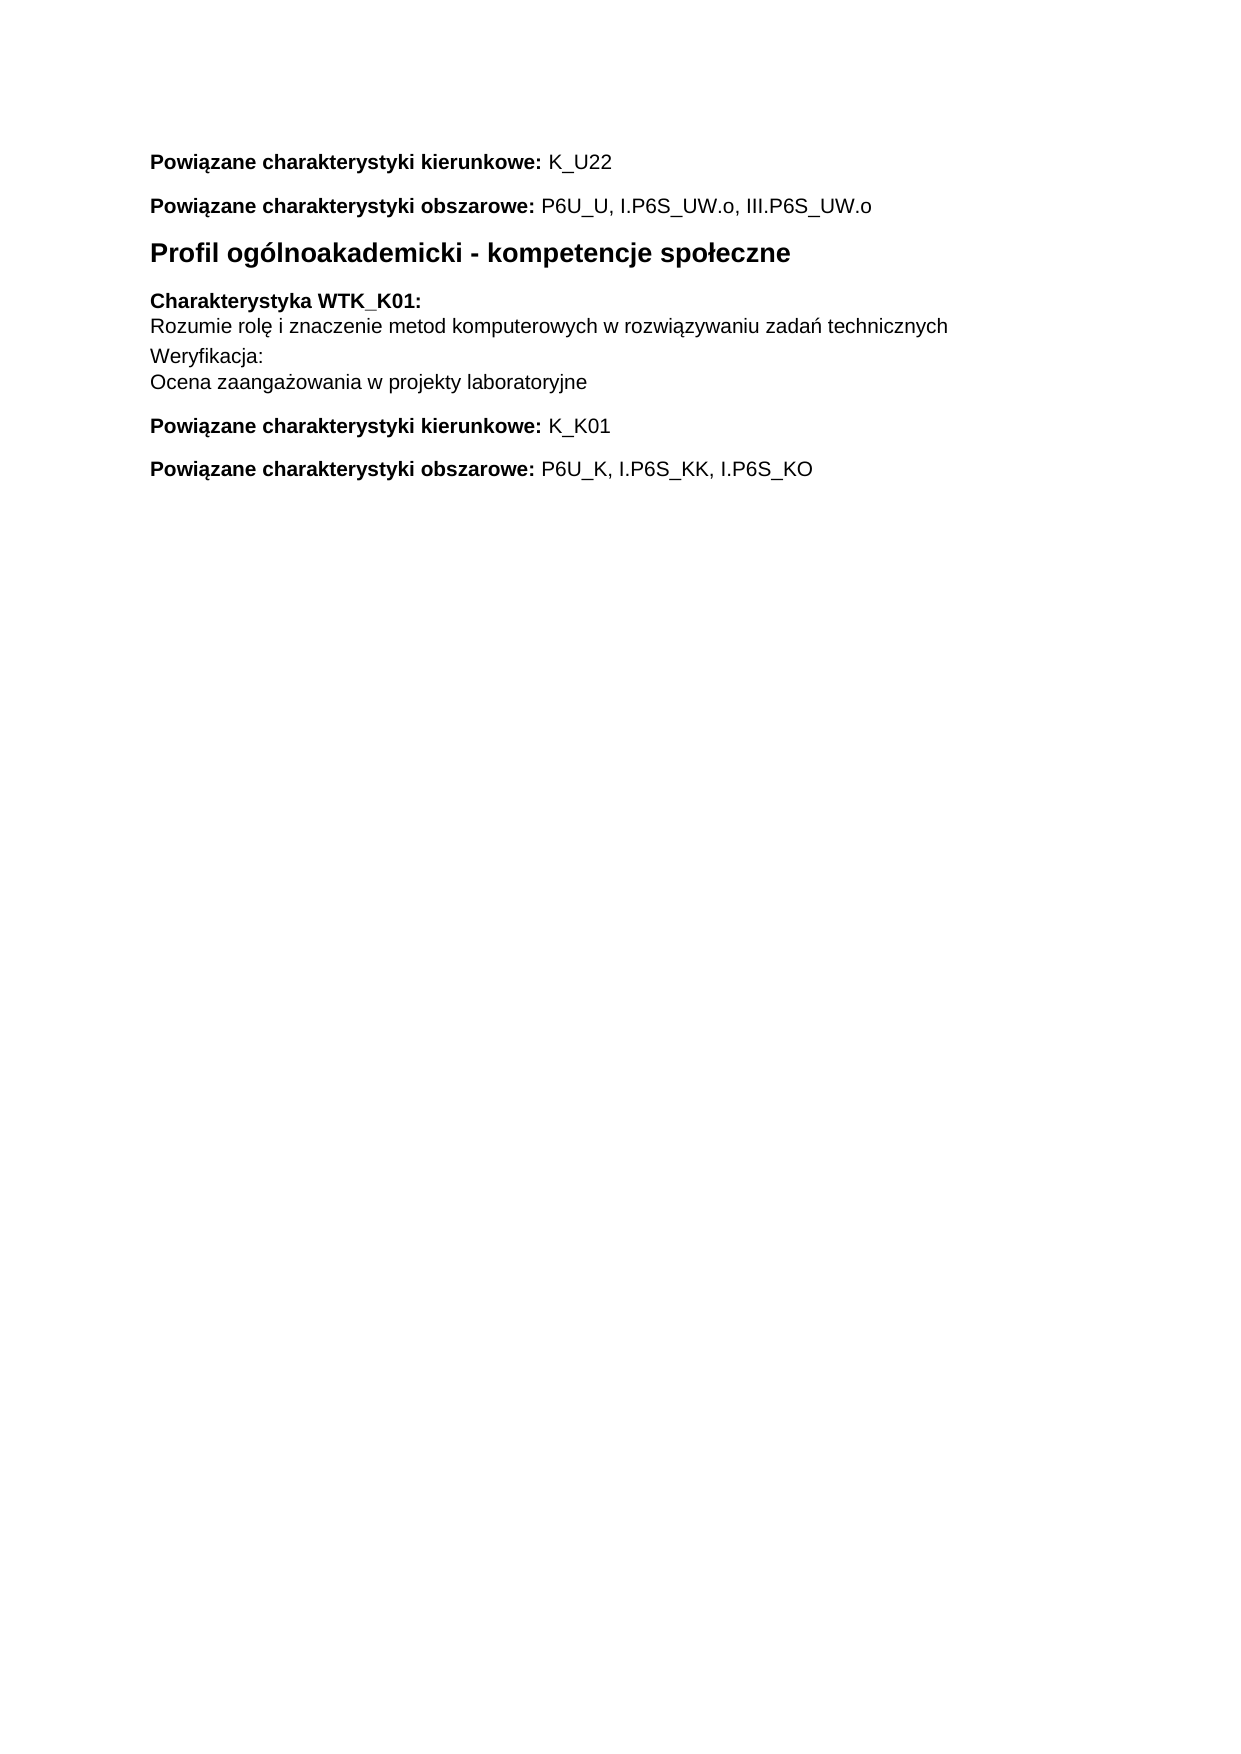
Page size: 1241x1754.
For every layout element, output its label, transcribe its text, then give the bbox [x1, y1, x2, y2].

text Powiązane charakterystyki kierunkowe: K_K01 [150, 413, 1090, 437]
subtitle Profil ogólnoakademicki - kompetencje społeczne [150, 237, 1090, 269]
text Powiązane charakterystyki obszarowe: P6U_K, I.P6S_KK, I.P6S_KO [150, 457, 1090, 481]
text Powiązane charakterystyki kierunkowe: K_U22 [150, 150, 1090, 174]
text Charakterystyka WTK_K01: [150, 288, 1090, 312]
text Ocena zaangażowania w projekty laboratoryjne [150, 370, 1090, 394]
text Powiązane charakterystyki obszarowe: P6U_U, I.P6S_UW.o, III.P6S_UW.o [150, 194, 1090, 218]
text Weryfikacja: [150, 344, 1090, 368]
text Rozumie rolę i znaczenie metod komputerowych w rozwiązywaniu zadań technicznych [150, 313, 1090, 337]
